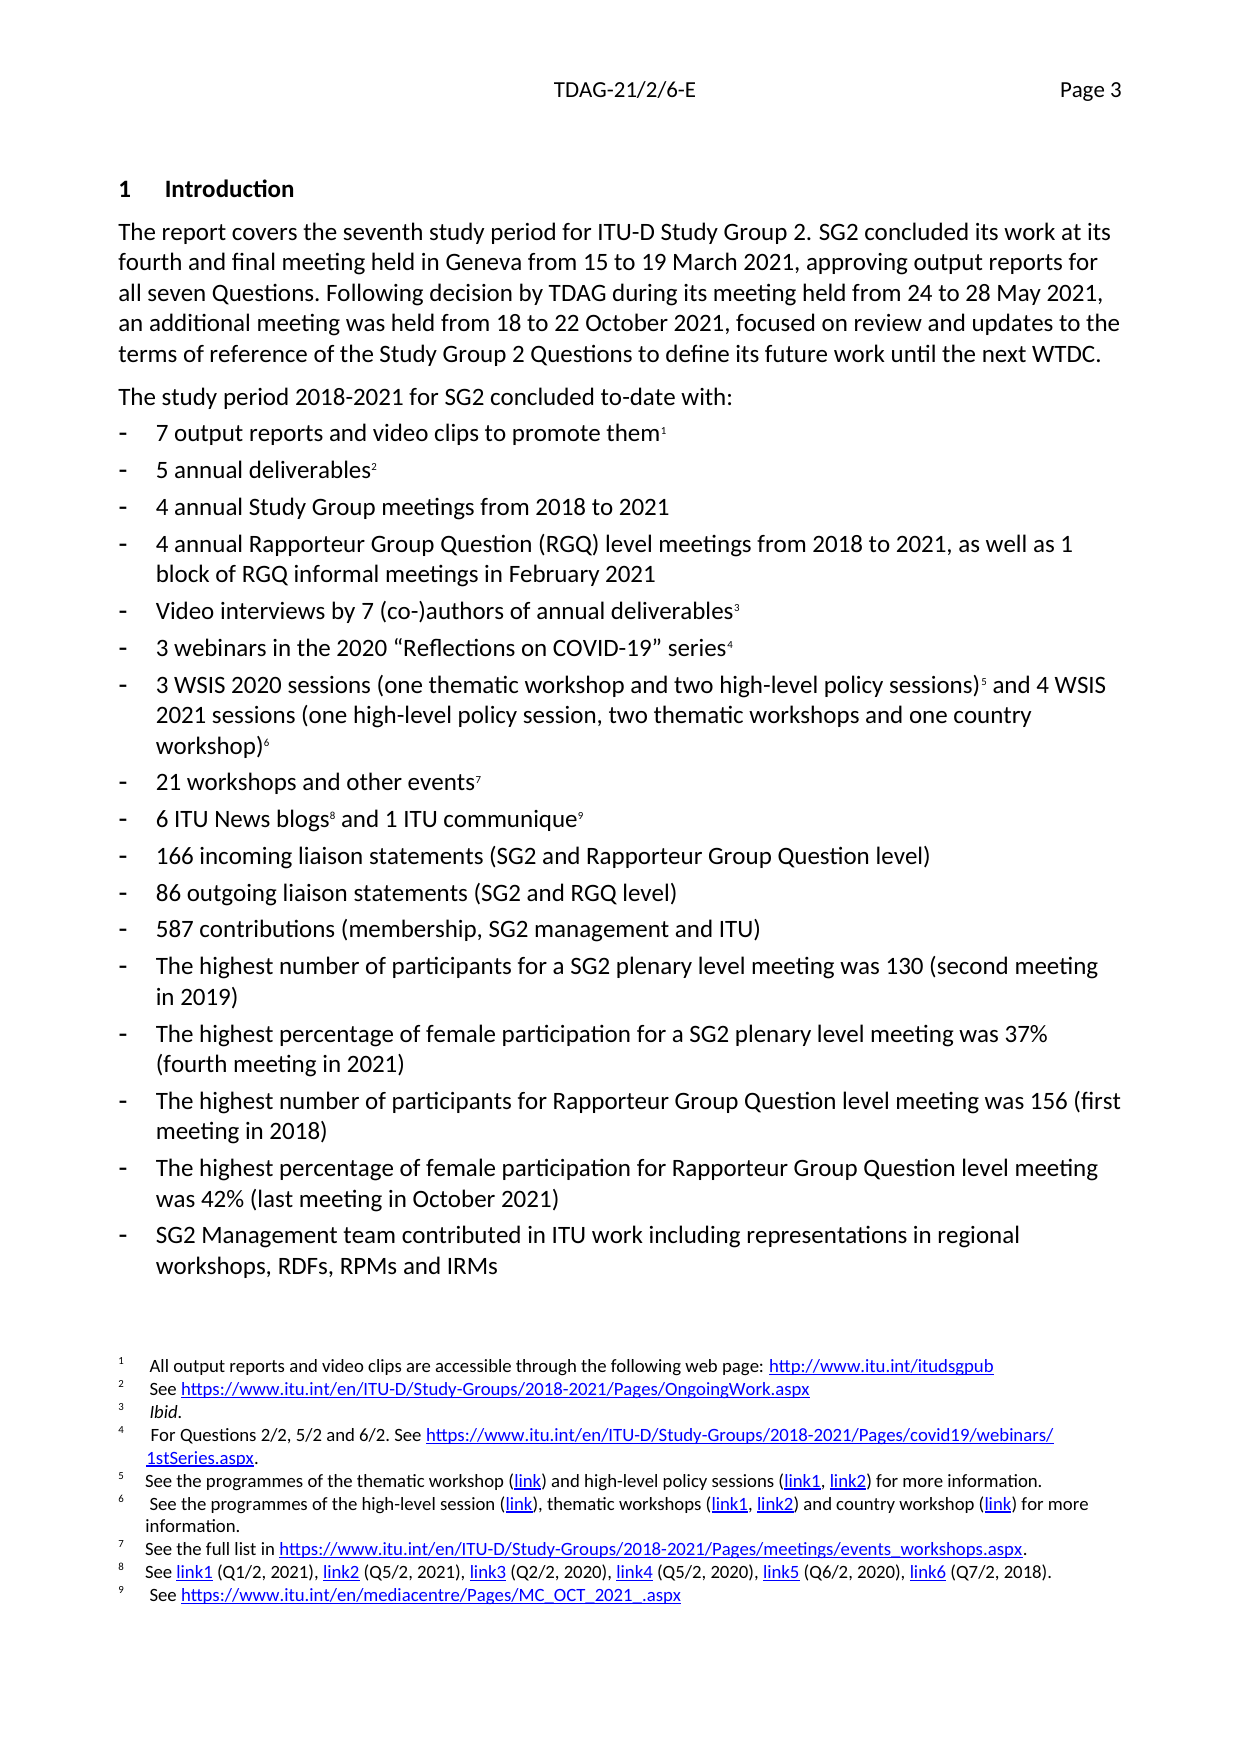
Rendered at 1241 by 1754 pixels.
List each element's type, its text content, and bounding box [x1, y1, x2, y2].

list 5 annual deliverables [118, 454, 1122, 485]
list The highest number of participants for a SG2 plenary level meeting was 130 (second meeting in 2019) [118, 950, 1122, 1011]
list 587 contributions (membership, SG2 management and ITU) [118, 914, 1122, 944]
text The study period 2018-2021 for SG2 concluded to-date with: [118, 381, 1122, 411]
list Video interviews by 7 (co-)authors of annual deliverables [118, 595, 1122, 626]
list 86 outgoing liaison statements (SG2 and RGQ level) [118, 877, 1122, 907]
list 7 output reports and video clips to promote them [118, 418, 1122, 448]
subtitle Introduction [118, 173, 1122, 203]
list 166 incoming liaison statements (SG2 and Rapporteur Group Question level) [118, 840, 1122, 871]
list The highest percentage of female participation for Rapporteur Group Question level meeting was 42% (last meeting in October 2021) [118, 1152, 1122, 1213]
list 6 ITU News blogs and 1 ITU communique [118, 803, 1122, 834]
list 21 workshops and other events [118, 767, 1122, 797]
text The report covers the seventh study period for ITU-D Study Group 2. SG2 concluded its work at its fourth and final meeting held in Geneva from 15 to 19 March 2021, approving output reports for all seven Questions. Following decision by TDAG during its meeting held from 24 to 28 May 2021, an additional meeting was held from 18 to 22 October 2021, focused on review and updates to the terms of reference of the Study Group 2 Questions to define its future work until the next WTDC. [118, 216, 1122, 368]
list 4 annual Study Group meetings from 2018 to 2021 [118, 491, 1122, 522]
list 3 webinars in the 2020 “Reflections on COVID-19” series [118, 632, 1122, 662]
list SG2 Management team contributed in ITU work including representations in regional workshops, RDFs, RPMs and IRMs [118, 1219, 1122, 1281]
list The highest percentage of female participation for a SG2 plenary level meeting was 37% (fourth meeting in 2021) [118, 1018, 1122, 1079]
list The highest number of participants for Rapporteur Group Question level meeting was 156 (first meeting in 2018) [118, 1085, 1122, 1146]
list 3 WSIS 2020 sessions (one thematic workshop and two high-level policy sessions) and 4 WSIS 2021 sessions (one high-level policy session, two thematic workshops and one country workshop) [118, 669, 1122, 760]
list 4 annual Rapporteur Group Question (RGQ) level meetings from 2018 to 2021, as well as 1 block of RGQ informal meetings in February 2021 [118, 528, 1122, 589]
